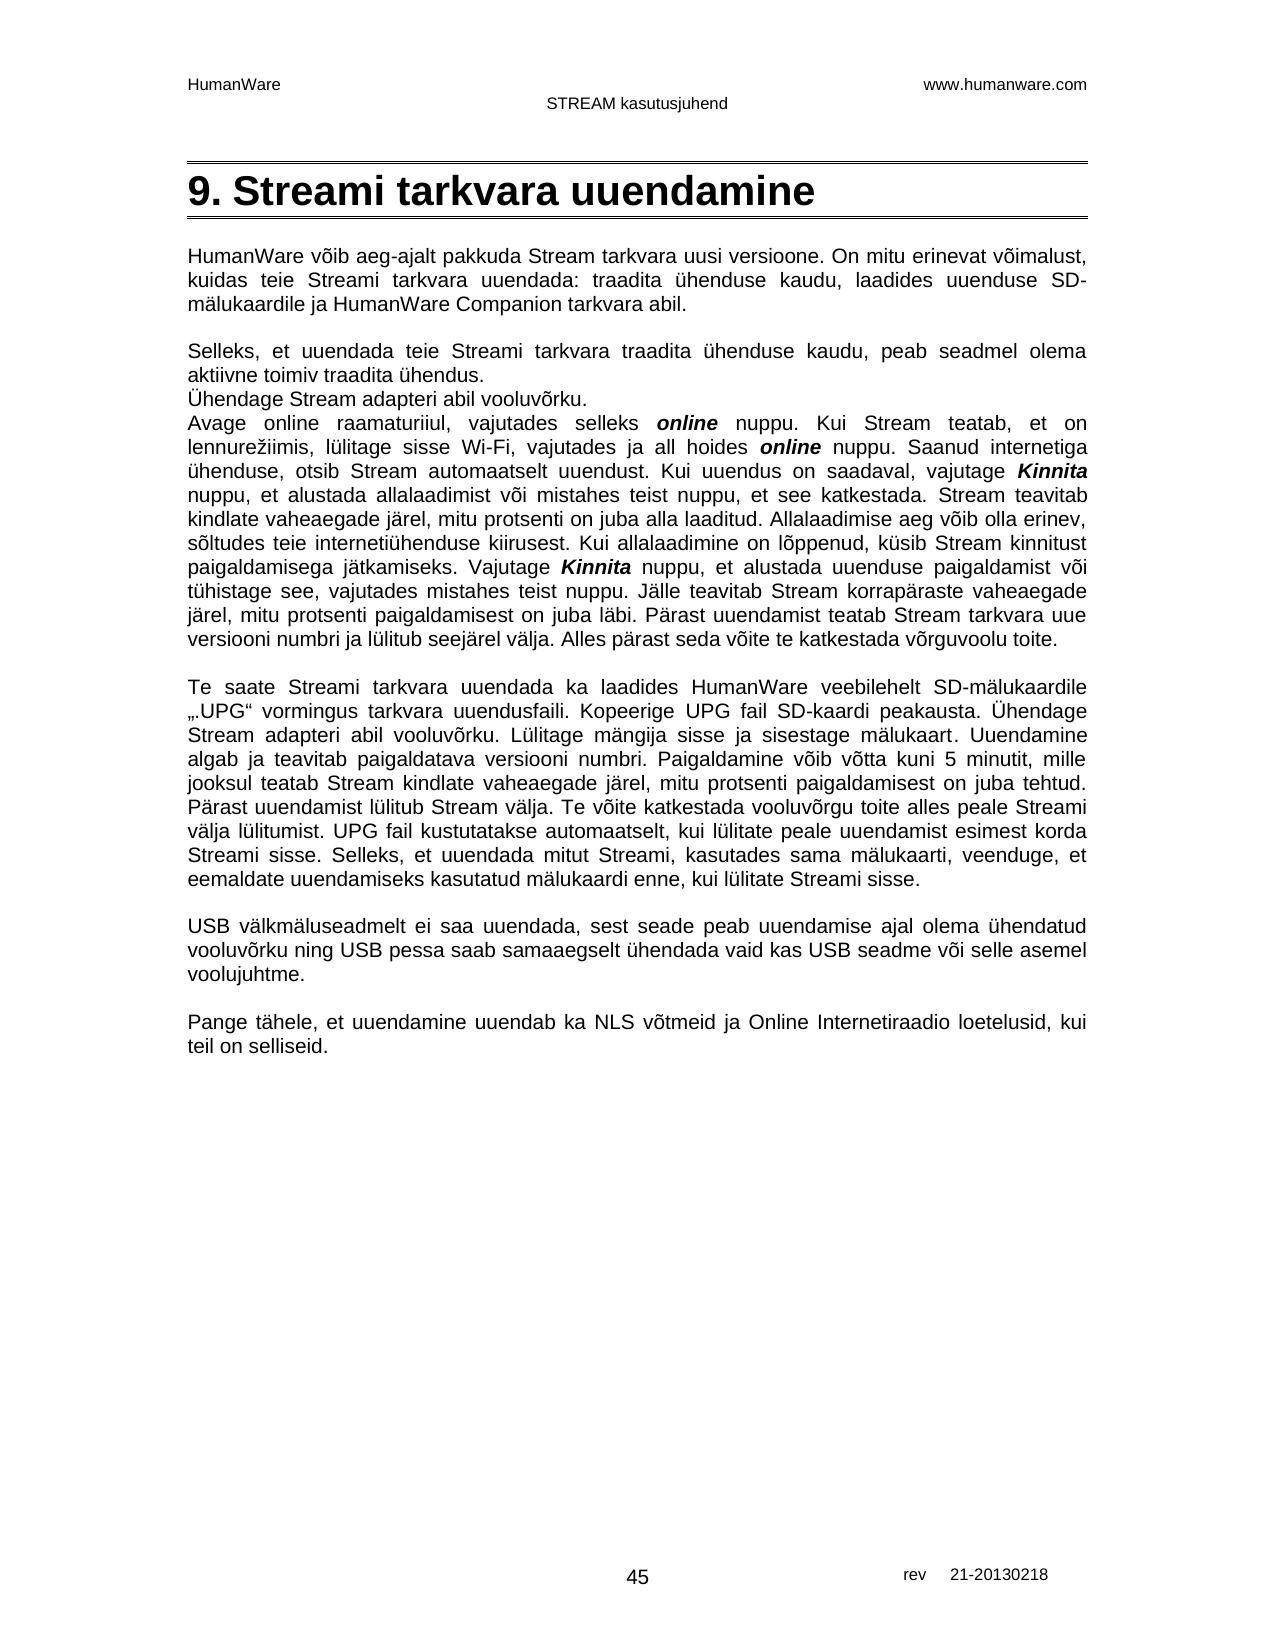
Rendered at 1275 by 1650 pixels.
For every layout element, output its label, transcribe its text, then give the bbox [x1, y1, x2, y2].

text USB välkmäluseadmelt ei saa uuendada, sest seade peab uuendamise ajal olema ühendatud vooluvõrku ning USB pessa saab samaaegselt ühendada vaid kas USB seadme või selle asemel voolujuhtme. [187, 914, 1088, 986]
text Ühendage Stream adapteri abil vooluvõrku. [187, 387, 1088, 411]
text Pange tähele, et uuendamine uuendab ka NLS võtmeid ja Online Internetiraadio loetelusid, kui teil on selliseid. [187, 1010, 1088, 1058]
text Te saate Streami tarkvara uuendada ka laadides HumanWare veebilehelt SD-mälukaardile „.UPG“ vormingus tarkvara uuendusfaili. Kopeerige UPG fail SD-kaardi peakausta. Ühendage Stream adapteri abil vooluvõrku. Lülitage mängija sisse ja sisestage mälukaart. Uuendamine algab ja teavitab paigaldatava versiooni numbri. Paigaldamine võib võtta kuni 5 minutit, mille jooksul teatab Stream kindlate vaheaegade järel, mitu protsenti paigaldamisest on juba tehtud. Pärast uuendamist lülitub Stream välja. Te võite katkestada vooluvõrgu toite alles peale Streami välja lülitumist. UPG fail kustutatakse automaatselt, kui lülitate peale uuendamist esimest korda Streami sisse. Selleks, et uuendada mitut Streami, kasutades sama mälukaarti, veenduge, et eemaldate uuendamiseks kasutatud mälukaardi enne, kui lülitate Streami sisse. [187, 675, 1088, 890]
text HumanWare võib aeg-ajalt pakkuda Stream tarkvara uusi versioone. On mitu erinevat võimalust, kuidas teie Streami tarkvara uuendada: traadita ühenduse kaudu, laadides uuenduse SD-mälukaardile ja HumanWare Companion tarkvara abil. [187, 243, 1088, 315]
text Selleks, et uuendada teie Streami tarkvara traadita ühenduse kaudu, peab seadmel olema aktiivne toimiv traadita ühendus. [187, 339, 1088, 387]
text Avage online raamaturiiul, vajutades selleks online nuppu. Kui Stream teatab, et on lennurežiimis, lülitage sisse Wi-Fi, vajutades ja all hoides online nuppu. Saanud internetiga ühenduse, otsib Stream automaatselt uuendust. Kui uuendus on saadaval, vajutage Kinnita nuppu, et alustada allalaadimist või mistahes teist nuppu, et see katkestada. Stream teavitab kindlate vaheaegade järel, mitu protsenti on juba alla laaditud. Allalaadimise aeg võib olla erinev, sõltudes teie internetiühenduse kiirusest. Kui allalaadimine on lõppenud, küsib Stream kinnitust paigaldamisega jätkamiseks. Vajutage Kinnita nuppu, et alustada uuenduse paigaldamist või tühistage see, vajutades mistahes teist nuppu. Jälle teavitab Stream korrapäraste vaheaegade järel, mitu protsenti paigaldamisest on juba läbi. Pärast uuendamist teatab Stream tarkvara uue versiooni numbri ja lülitub seejärel välja. Alles pärast seda võite te katkestada võrguvoolu toite. [187, 411, 1088, 651]
subtitle Streami tarkvara uuendamine [187, 164, 1088, 216]
